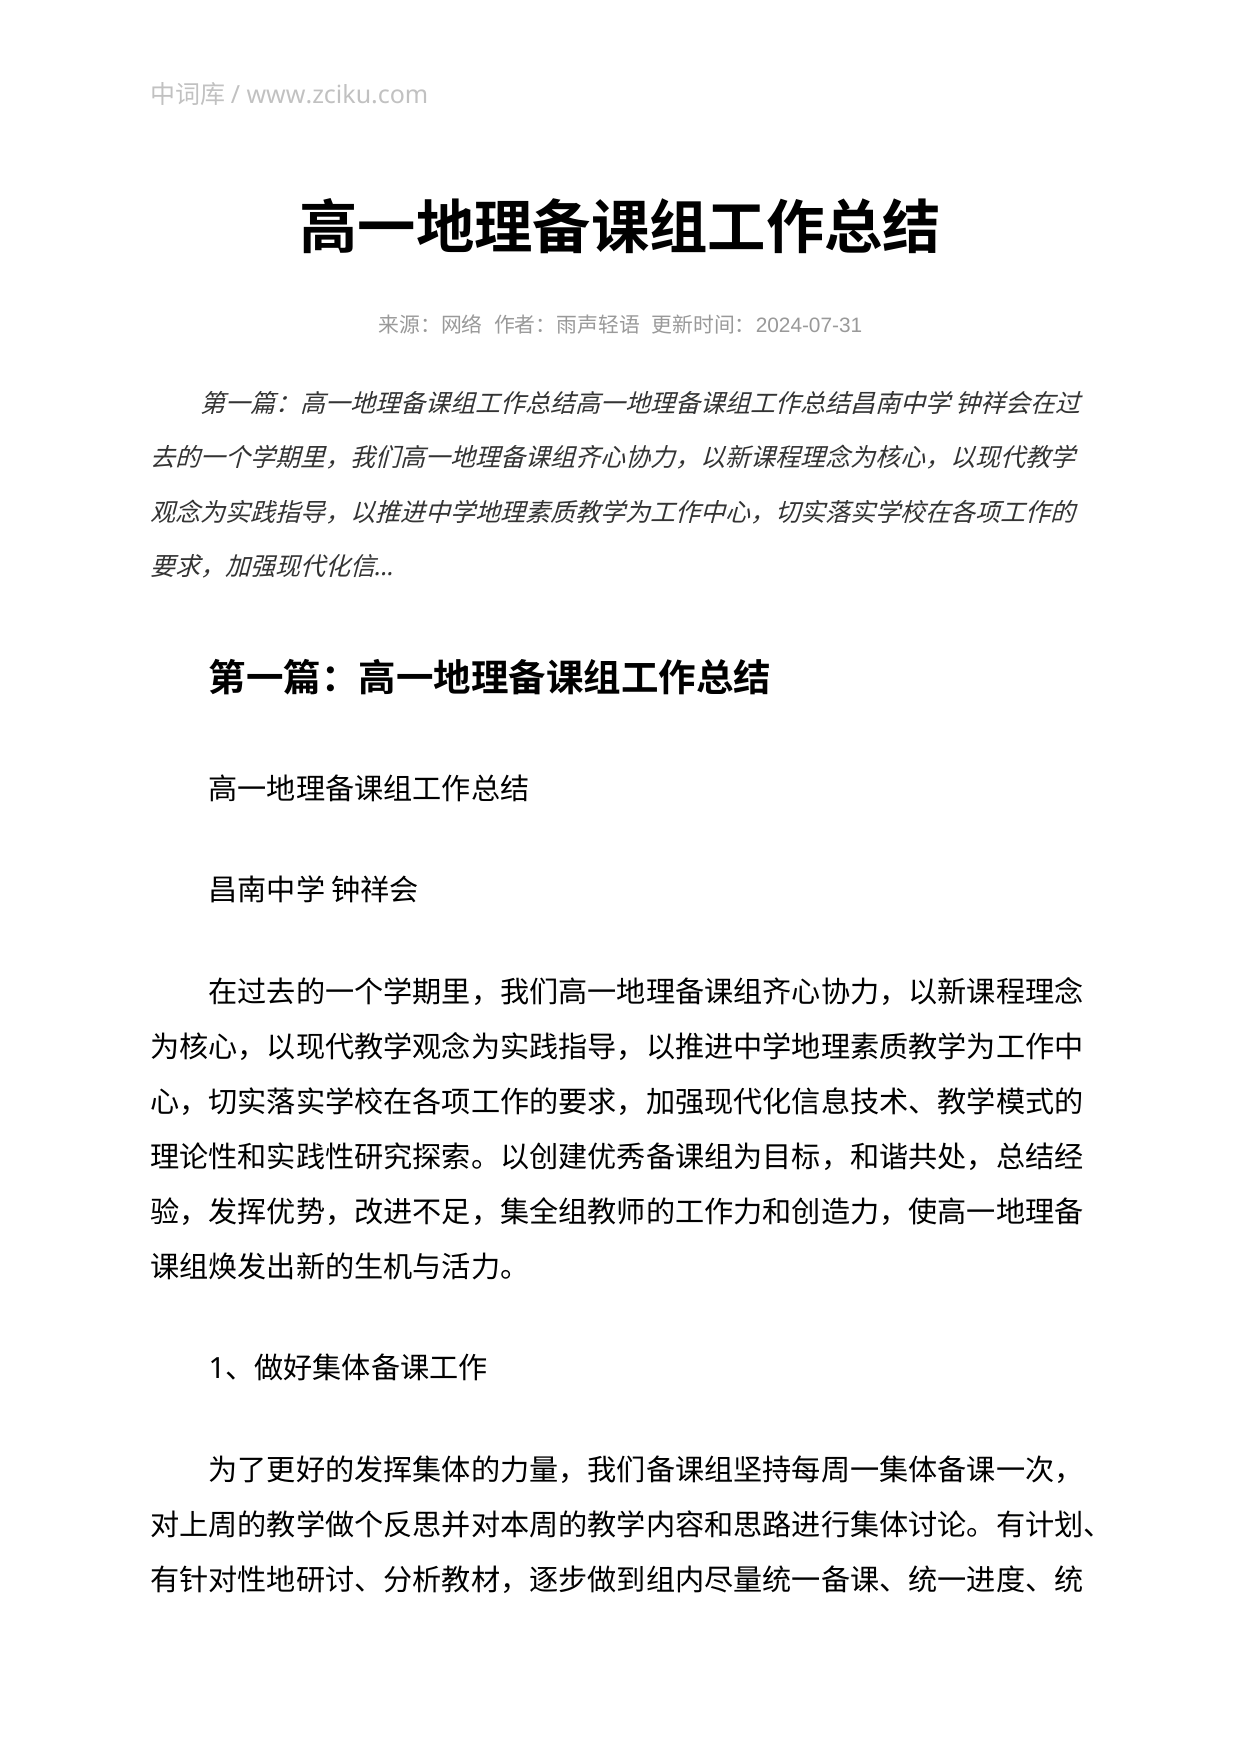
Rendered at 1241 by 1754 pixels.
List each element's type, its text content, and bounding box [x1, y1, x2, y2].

text 昌南中学 钟祥会 [150, 867, 1090, 909]
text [150, 1447, 1090, 1599]
text 在过去的一个学期里，我们高一地理备课组齐心协力，以新课程理念为核心，以现代教学观念为实践指导，以推进中学地理素质教学为工作中心，切实落实学校在各项工作的要求，加强现代化信息技术、教学模式的理论性和实践性研究探索。以创建优秀备课组为目标，和谐共处，总结经验，发挥优势，改进不足，集全组教师的工作力和创造力，使高一地理备课组焕发出新的生机与活力。 [150, 969, 1090, 1286]
text 高一地理备课组工作总结 [150, 765, 1090, 807]
text 第一篇：高一地理备课组工作总结 [150, 648, 1090, 702]
text 第一篇：高一地理备课组工作总结高一地理备课组工作总结昌南中学 钟祥会在过去的一个学期里，我们高一地理备课组齐心协力，以新课程理念为核心，以现代教学观念为实践指导，以推进中学地理素质教学为工作中心，切实落实学校在各项工作的要求，加强现代化信... [150, 383, 1090, 583]
text 来源：网络 作者：雨声轻语 更新时间：2024-07-31 [150, 313, 1090, 337]
subtitle 高一地理备课组工作总结 [150, 181, 1090, 266]
text 1、做好集体备课工作 [150, 1345, 1090, 1387]
